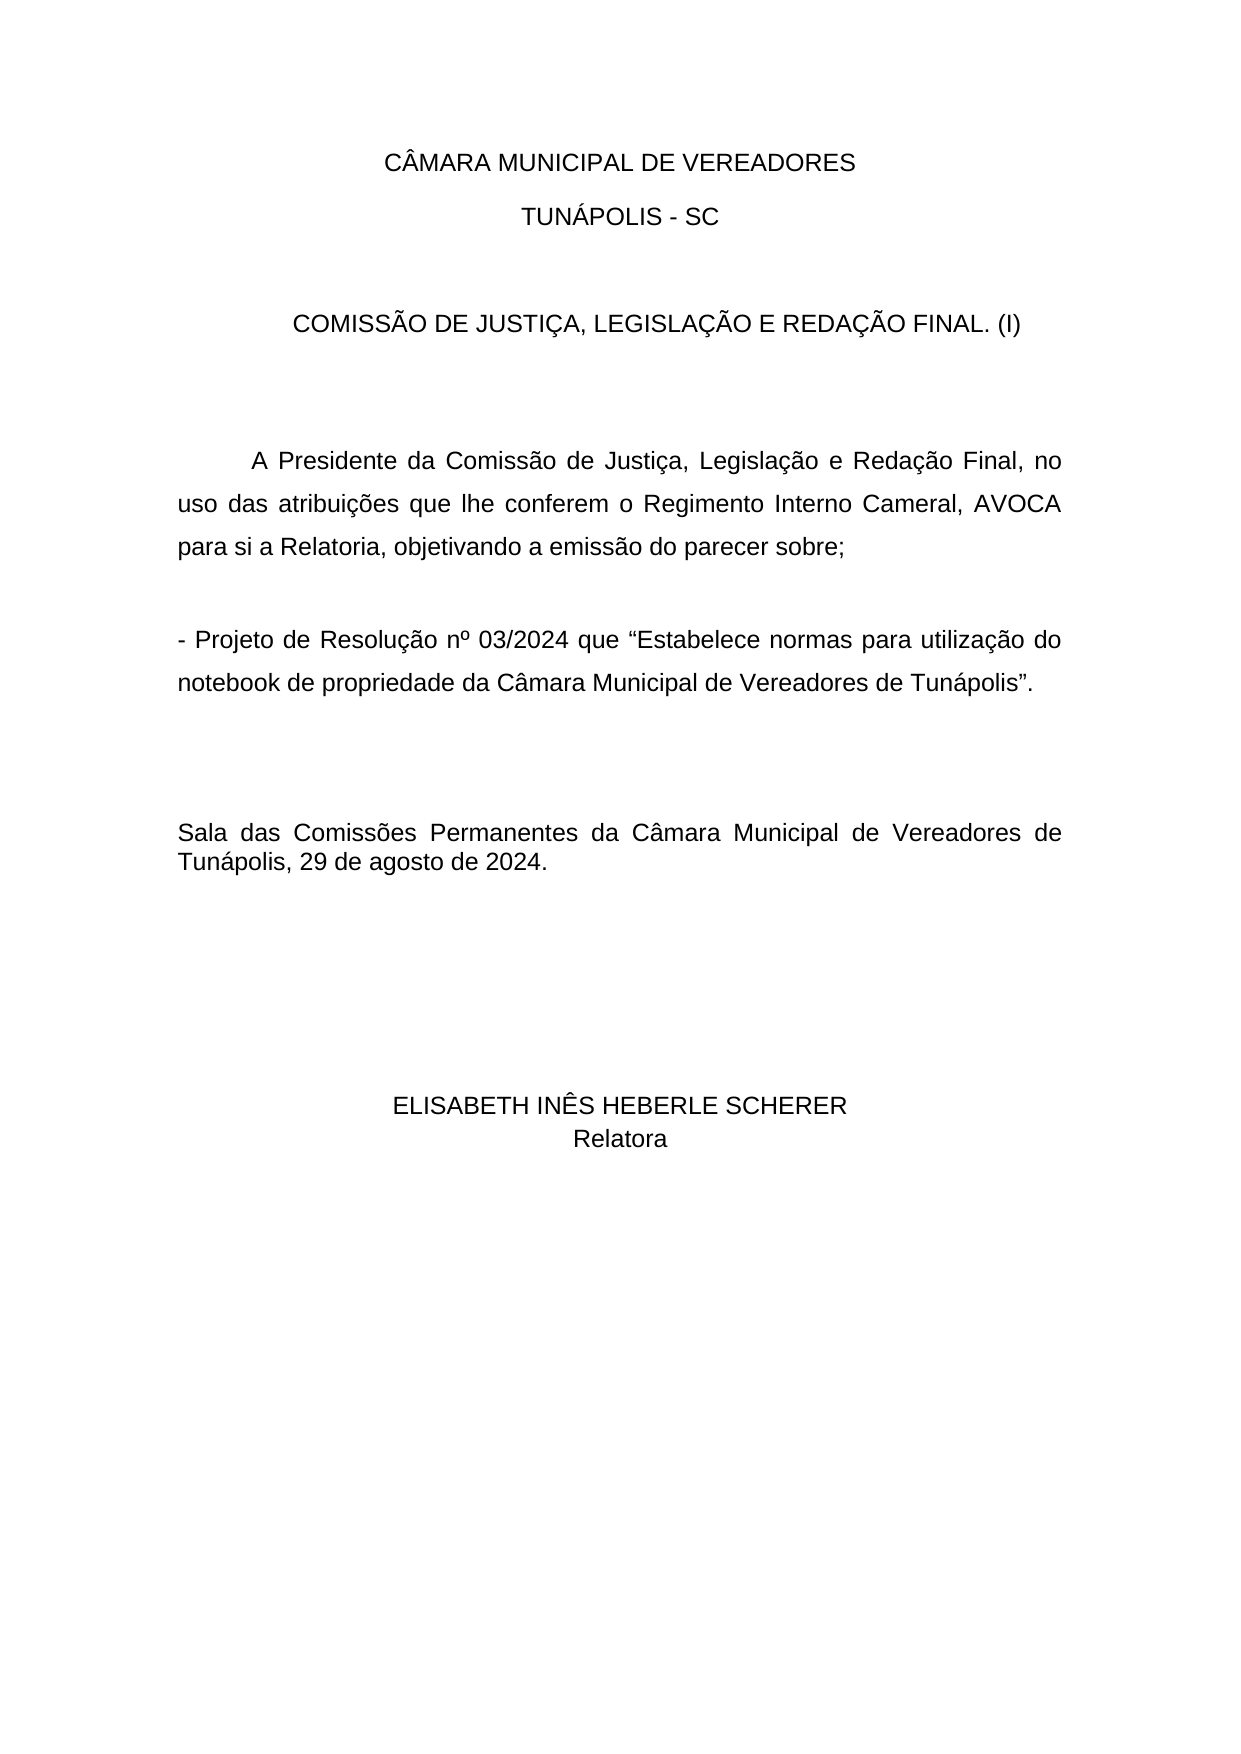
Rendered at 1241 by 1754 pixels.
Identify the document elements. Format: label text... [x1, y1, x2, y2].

text COMISSÃO DE JUSTIÇA, LEGISLAÇÃO E REDAÇÃO FINAL. (I) [177, 309, 1063, 338]
text ELISABETH INÊS HEBERLE SCHERER [177, 1091, 1063, 1119]
text CÂMARA MUNICIPAL DE VEREADORES [177, 148, 1063, 176]
text Relatora [177, 1124, 1063, 1153]
text - Projeto de Resolução nº 03/2024 que “Estabelece normas para utilização do notebook de propriedade da Câmara Municipal de Vereadores de Tunápolis”. [177, 624, 1063, 696]
text TUNÁPOLIS - SC [177, 201, 1063, 230]
text Sala das Comissões Permanentes da Câmara Municipal de Vereadores de Tunápolis, 29 de agosto de 2024. [177, 818, 1063, 875]
text A Presidente da Comissão de Justiça, Legislação e Redação Final, no uso das atribuições que lhe conferem o Regimento Interno Cameral, AVOCA para si a Relatoria, objetivando a emissão do parecer sobre; [177, 446, 1063, 561]
